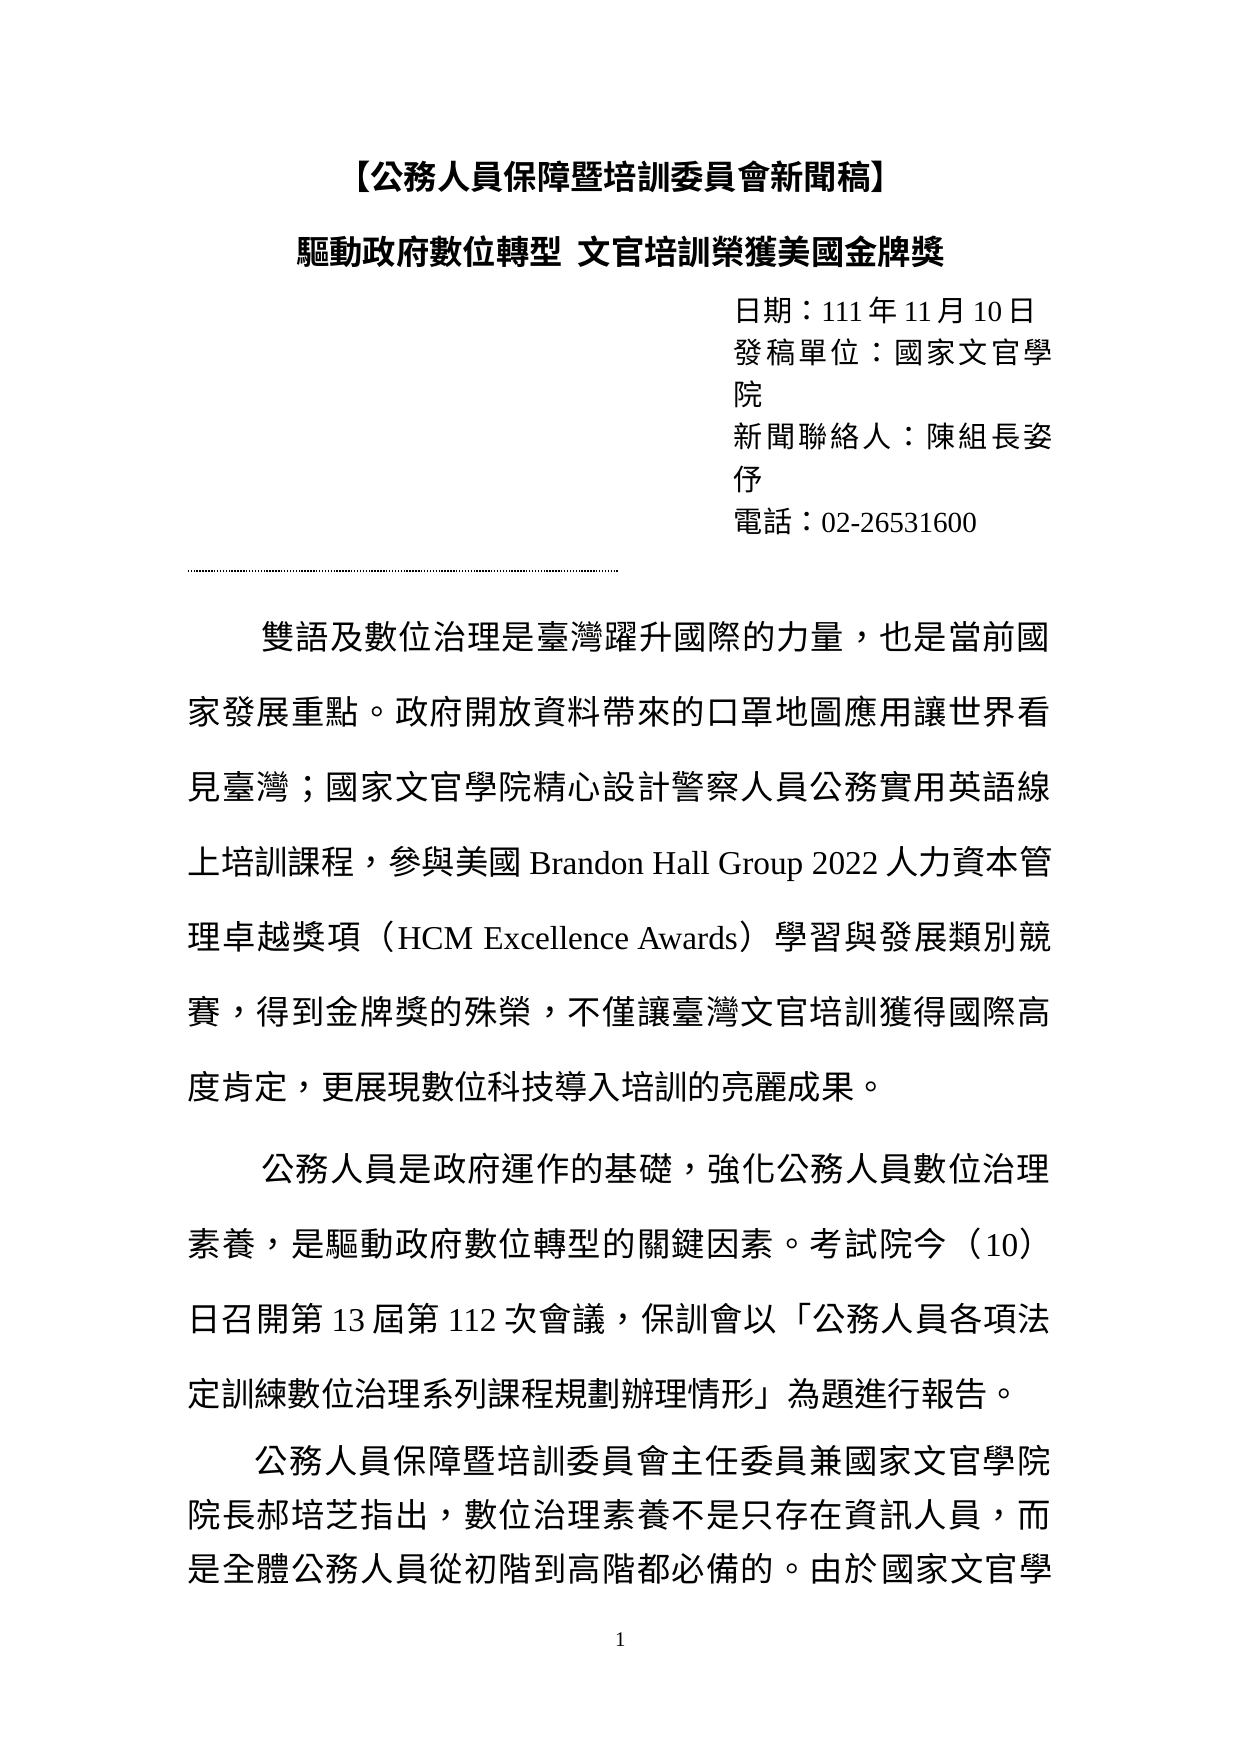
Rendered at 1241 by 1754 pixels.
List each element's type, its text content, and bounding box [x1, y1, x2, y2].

text 公務人員是政府運作的基礎，強化公務人員數位治理素養，是驅動政府數位轉型的關鍵因素。考試院今（10）日召開第13屆第112次會議，保訓會以「公務人員各項法定訓練數位治理系列課程規劃辦理情形」為題進行報告。 [187, 1130, 1053, 1430]
text 驅動政府數位轉型 文官培訓榮獲美國金牌獎 [187, 212, 1053, 287]
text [187, 1430, 1053, 1592]
text 新聞聯絡人：陳組長姿伃 [734, 414, 1053, 499]
text 【公務人員保障暨培訓委員會新聞稿】 [187, 137, 1053, 212]
text 雙語及數位治理是臺灣躍升國際的力量，也是當前國家發展重點。政府開放資料帶來的口罩地圖應用讓世界看見臺灣；國家文官學院精心設計警察人員公務實用英語線上培訓課程，參與美國Brandon Hall Group 2022人力資本管理卓越獎項（HCM Excellence Awards）學習與發展類別競賽，得到金牌獎的殊榮，不僅讓臺灣文官培訓獲得國際高度肯定，更展現數位科技導入培訓的亮麗成果。 [187, 597, 1053, 1122]
text 發稿單位：國家文官學院 [734, 329, 1053, 414]
text 電話：02-26531600 [734, 499, 1053, 541]
text 日期：111年11月10日 [734, 287, 1053, 329]
